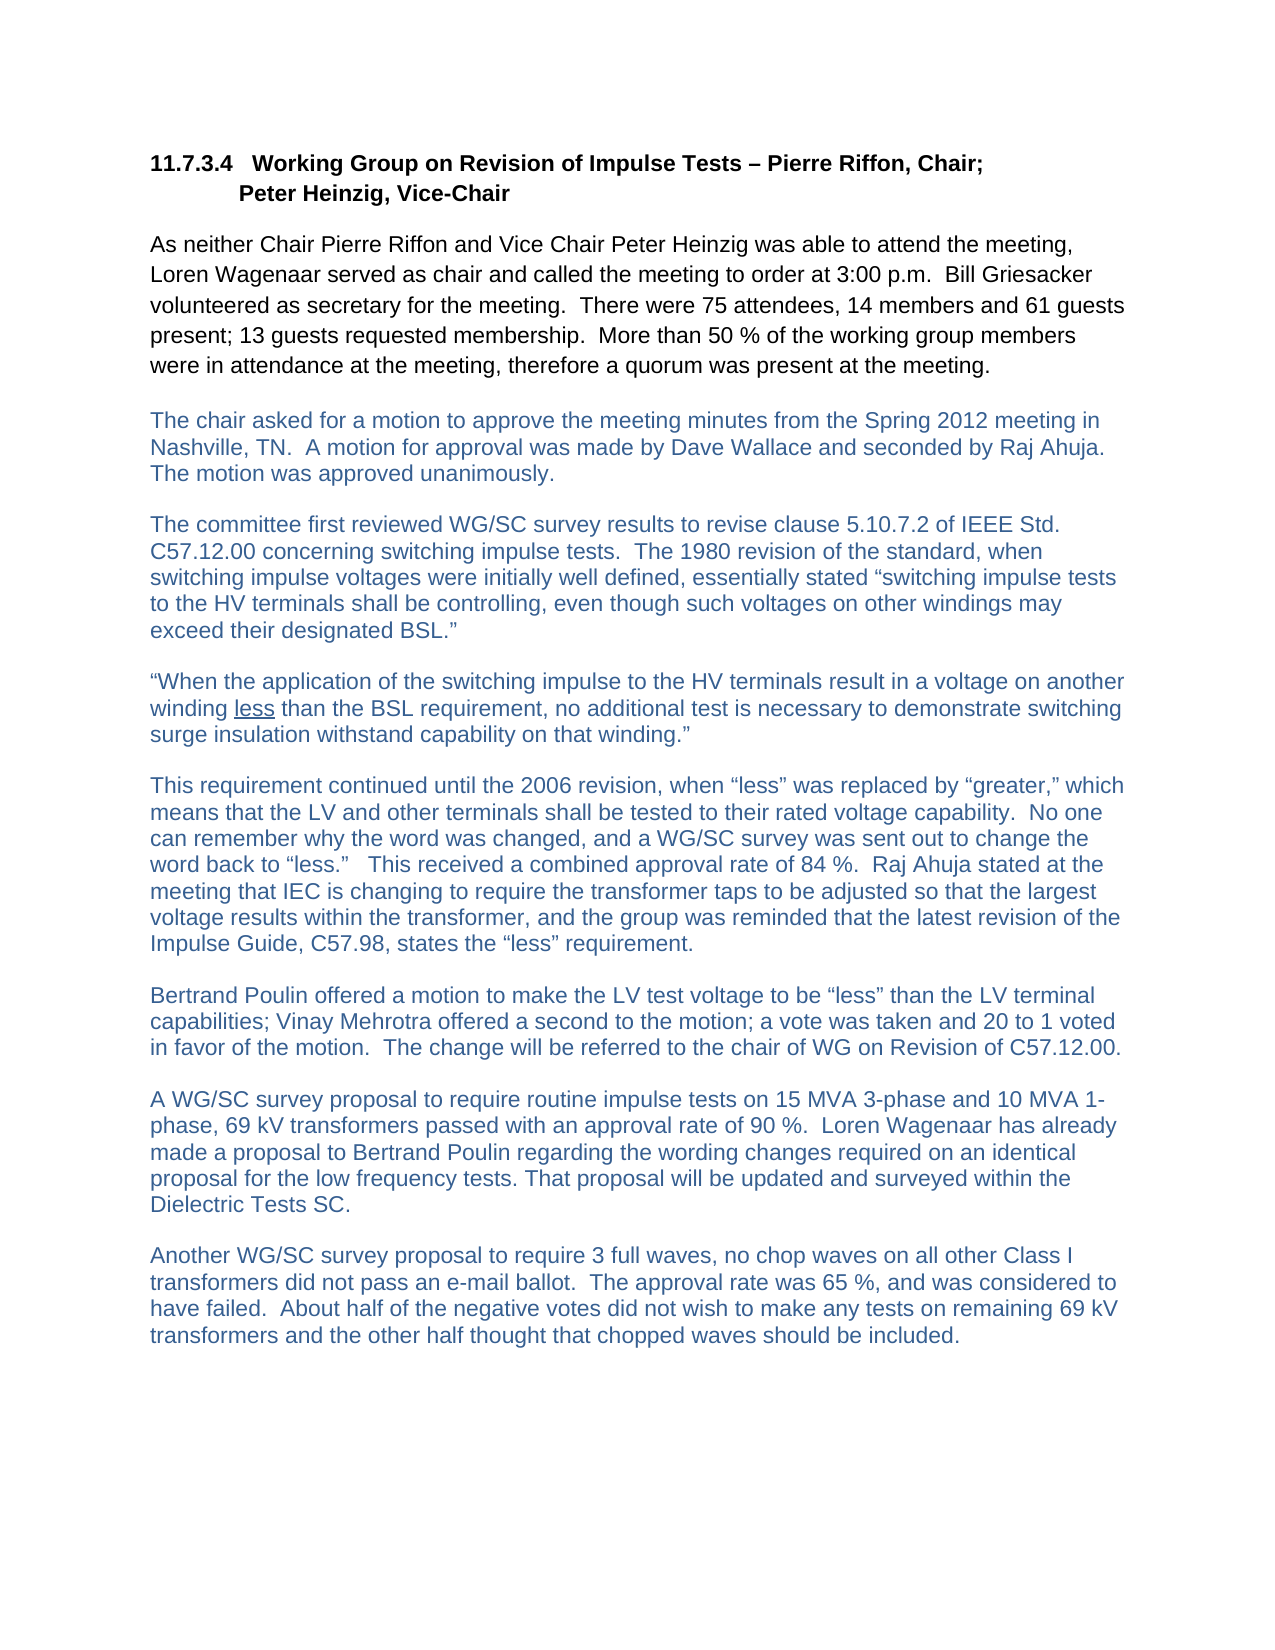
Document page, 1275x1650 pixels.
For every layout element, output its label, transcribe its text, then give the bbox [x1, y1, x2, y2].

subtitle A WG/SC survey proposal to require routine impulse tests on 15 MVA 3-phase and 10 MVA 1-phase, 69 kV transformers passed with an approval rate of 90 %. Loren Wagenaar has already made a proposal to Bertrand Poulin regarding the wording changes required on an identical proposal for the low frequency tests. That proposal will be updated and surveyed within the Dielectric Tests SC. [150, 1086, 1125, 1217]
text As neither Chair Pierre Riffon and Vice Chair Peter Heinzig was able to attend the meeting, Loren Wagenaar served as chair and called the meeting to order at 3:00 p.m. Bill Griesacker volunteered as secretary for the meeting. There were 75 attendees, 14 members and 61 guests present; 13 guests requested membership. More than 50 % of the working group members were in attendance at the meeting, therefore a quorum was present at the meeting. [150, 231, 1125, 378]
subtitle This requirement continued until the 2006 revision, when “less” was replaced by “greater,” which means that the LV and other terminals shall be tested to their rated voltage capability. No one can remember why the word was changed, and a WG/SC survey was sent out to change the word back to “less.” This received a combined approval rate of 84 %. Raj Ahuja stated at the meeting that IEC is changing to require the transformer taps to be adjusted so that the largest voltage results within the transformer, and the group was reminded that the latest revision of the Impulse Guide, C57.98, states the “less” requirement. [150, 772, 1125, 957]
text 11.7.3.4 Working Group on Revision of Impulse Tests – Pierre Riffon, Chair; Peter Heinzig, Vice-Chair [150, 150, 1135, 207]
subtitle “When the application of the switching impulse to the HV terminals result in a voltage on another winding less than the BSL requirement, no additional test is necessary to demonstrate switching surge insulation withstand capability on that winding.” [150, 668, 1125, 747]
subtitle Another WG/SC survey proposal to require 3 full waves, no chop waves on all other Class I transformers did not pass an e-mail ballot. The approval rate was 65 %, and was considered to have failed. About half of the negative votes did not wish to make any tests on remaining 69 kV transformers and the other half thought that chopped waves should be included. [150, 1242, 1125, 1348]
subtitle The committee first reviewed WG/SC survey results to revise clause 5.10.7.2 of IEEE Std. C57.12.00 concerning switching impulse tests. The 1980 revision of the standard, when switching impulse voltages were initially well defined, essentially stated “switching impulse tests to the HV terminals shall be controlling, even though such voltages on other windings may exceed their designated BSL.” [150, 511, 1125, 643]
subtitle The chair asked for a motion to approve the meeting minutes from the Spring 2012 meeting in Nashville, TN. A motion for approval was made by Dave Wallace and seconded by Raj Ahuja. The motion was approved unanimously. [150, 407, 1125, 486]
subtitle Bertrand Poulin offered a motion to make the LV test voltage to be “less” than the LV terminal capabilities; Vinay Mehrotra offered a second to the motion; a vote was taken and 20 to 1 voted in favor of the motion. The change will be referred to the chair of WG on Revision of C57.12.00. [150, 982, 1125, 1061]
